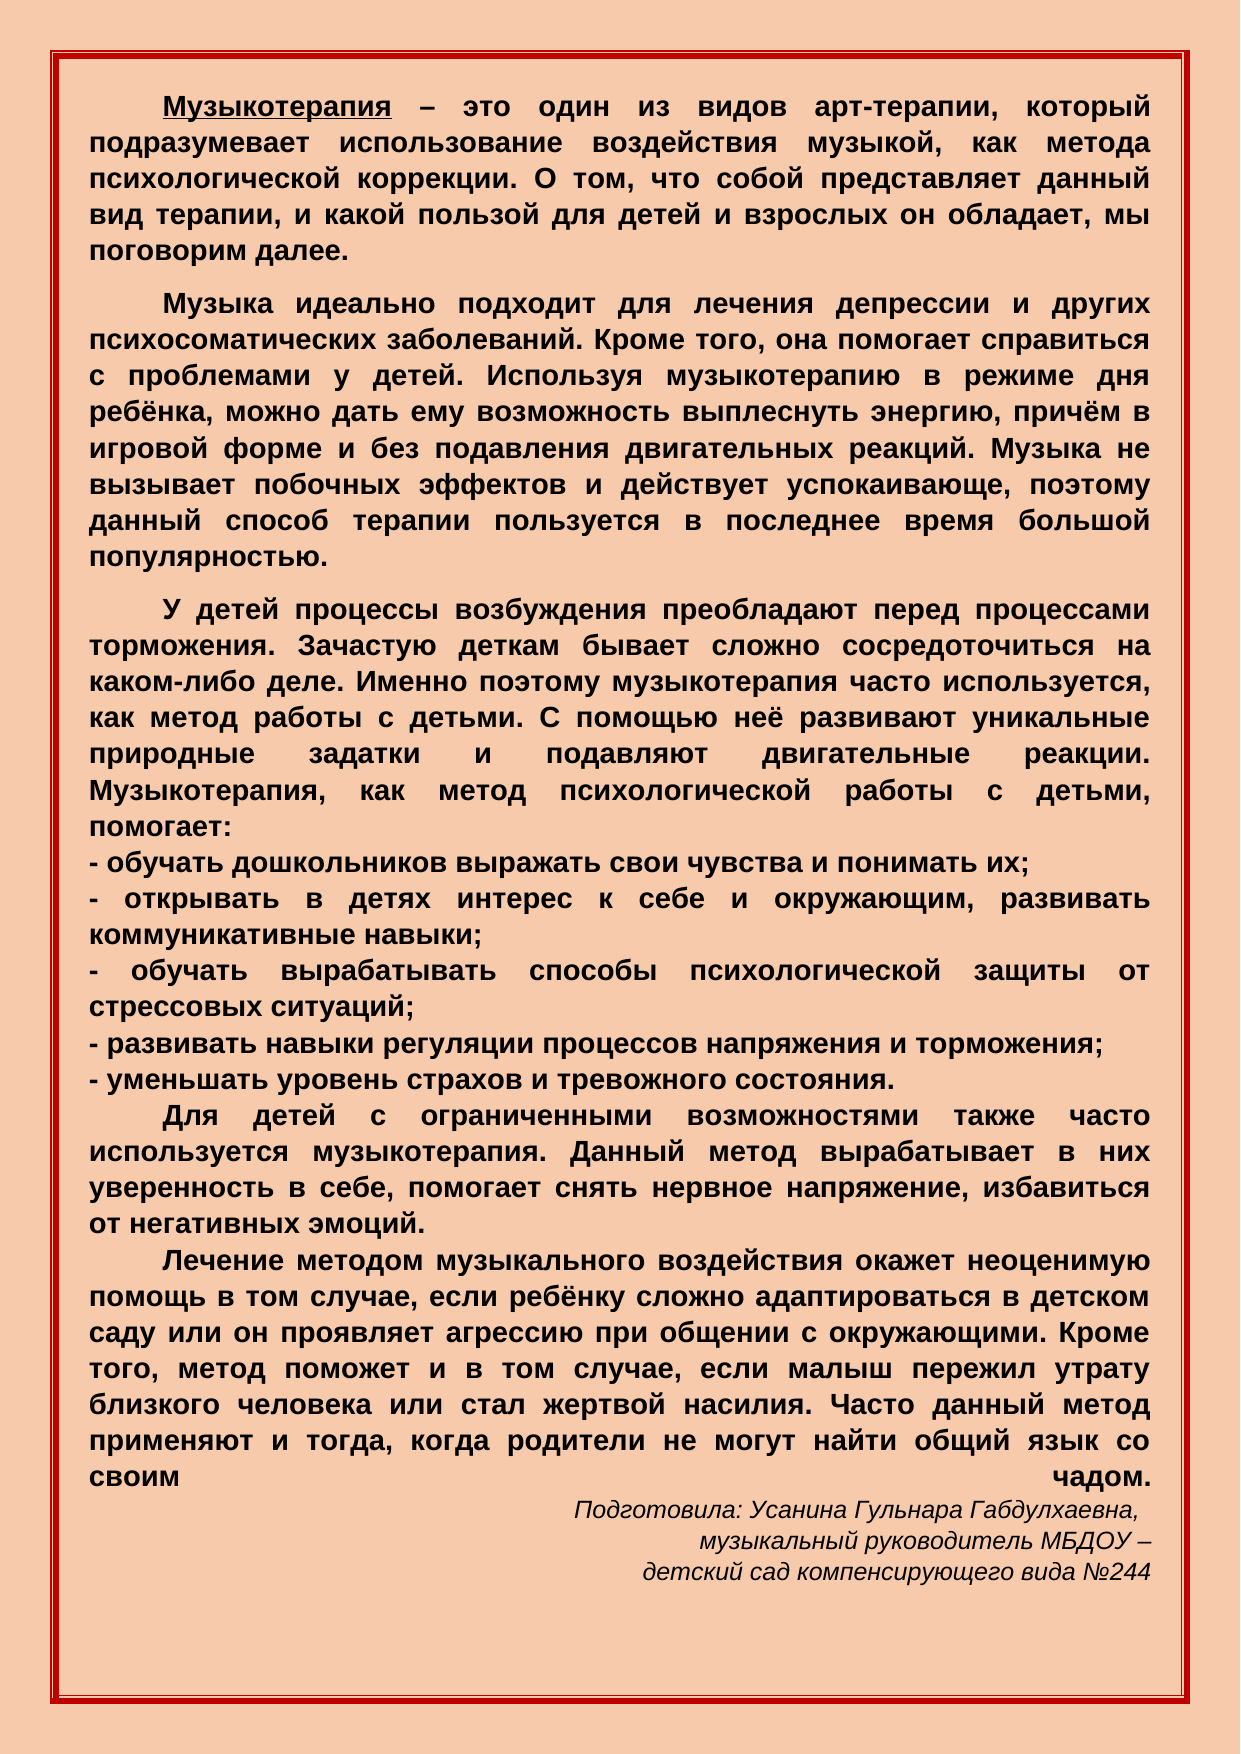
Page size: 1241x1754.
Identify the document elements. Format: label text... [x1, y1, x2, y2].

text Музыкотерапия – это один из видов арт-терапии, который подразумевает использование воздействия музыкой, как метода психологической коррекции. О том, что собой представляет данный вид терапии, и какой пользой для детей и взрослых он обладает, мы поговорим далее. [89, 89, 1152, 267]
text Лечение методом музыкального воздействия окажет неоценимую помощь в том случае, если ребёнку сложно адаптироваться в детском саду или он проявляет агрессию при общении с окружающими. Кроме того, метод поможет и в том случае, если малыш пережил утрату близкого человека или стал жертвой насилия. Часто данный метод применяют и тогда, когда родители не могут найти общий язык со своим чадом. Подготовила: Усанина Гульнара Габдулхаевна, [89, 1242, 1152, 1524]
text - открывать в детях интерес к себе и окружающим, развивать коммуникативные навыки; [89, 881, 1152, 951]
text - обучать вырабатывать способы психологической защиты от стрессовых ситуаций; [89, 953, 1152, 1023]
text Музыка идеально подходит для лечения депрессии и других психосоматических заболеваний. Кроме того, она помогает справиться с проблемами у детей. Используя музыкотерапию в режиме дня ребёнка, можно дать ему возможность выплеснуть энергию, причём в игровой форме и без подавления двигательных реакций. Музыка не вызывает побочных эффектов и действует успокаивающе, поэтому данный способ терапии пользуется в последнее время большой популярностью. [89, 286, 1152, 573]
text детский сад компенсирующего вида №244 [89, 1557, 1152, 1586]
text - обучать дошкольников выражать свои чувства и понимать их; [89, 845, 1152, 878]
text - развивать навыки регуляции процессов напряжения и торможения; [89, 1026, 1152, 1059]
text - уменьшать уровень страхов и тревожного состояния. [89, 1062, 1152, 1095]
text музыкальный руководитель МБДОУ – [89, 1526, 1152, 1555]
text Для детей с ограниченными возможностями также часто используется музыкотерапия. Данный метод вырабатывает в них уверенность в себе, помогает снять нервное напряжение, избавиться от негативных эмоций. [89, 1098, 1152, 1240]
text У детей процессы возбуждения преобладают перед процессами торможения. Зачастую деткам бывает сложно сосредоточиться на каком-либо деле. Именно поэтому музыкотерапия часто используется, как метод работы с детьми. С помощью неё развивают уникальные природные задатки и подавляют двигательные реакции. Музыкотерапия, как метод психологической работы с детьми, помогает: [89, 592, 1152, 842]
